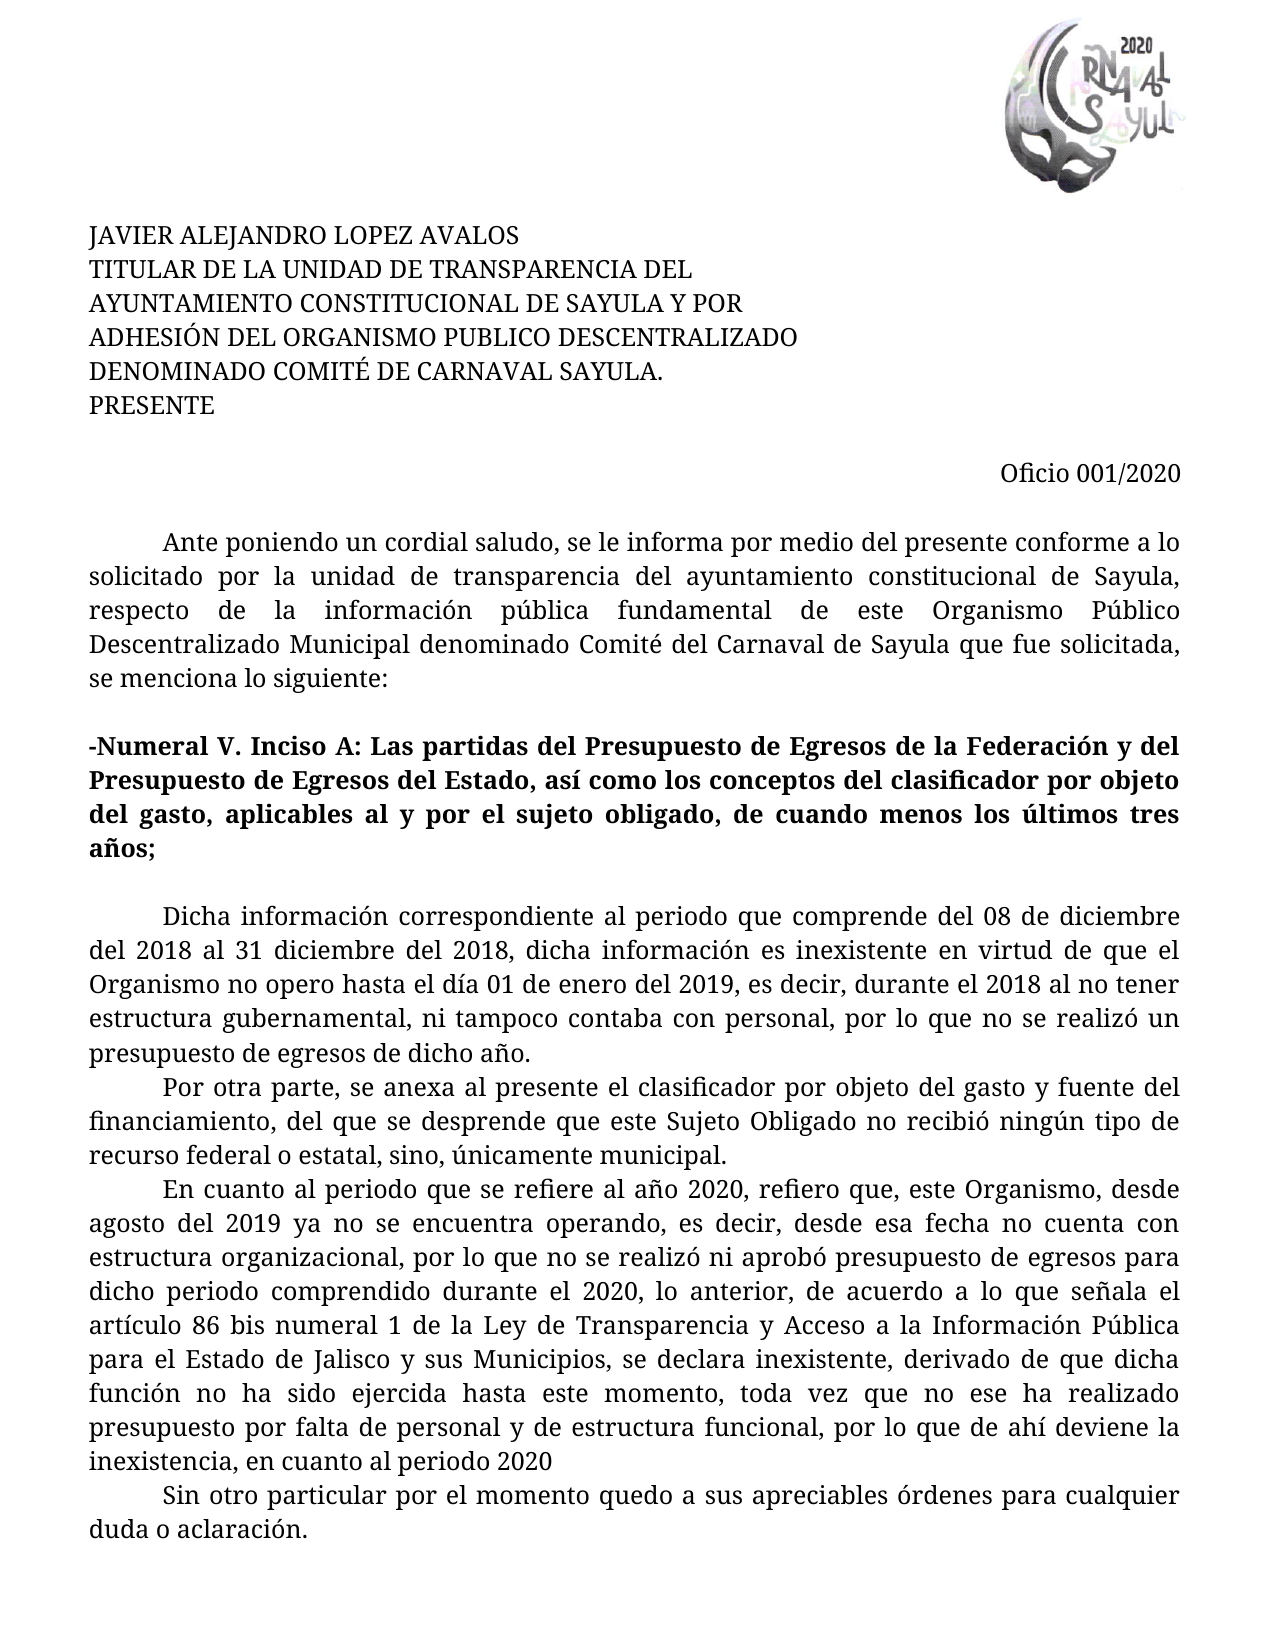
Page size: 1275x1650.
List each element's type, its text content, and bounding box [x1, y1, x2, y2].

text JAVIER ALEJANDRO LOPEZ AVALOS [89, 218, 1181, 252]
text Oficio 001/2020 [89, 456, 1181, 490]
text DENOMINADO COMITÉ DE CARNAVAL SAYULA. [89, 354, 1181, 388]
text PRESENTE [89, 388, 1181, 422]
text Dicha información correspondiente al periodo que comprende del 08 de diciembre del 2018 al 31 diciembre del 2018, dicha información es inexistente en virtud de que el Organismo no opero hasta el día 01 de enero del 2019, es decir, durante el 2018 al no tener estructura gubernamental, ni tampoco contaba con personal, por lo que no se realizó un presupuesto de egresos de dicho año. [89, 899, 1181, 1069]
text -Numeral V. Inciso A: Las partidas del Presupuesto de Egresos de la Federación y del Presupuesto de Egresos del Estado, así como los conceptos del clasificador por objeto del gasto, aplicables al y por el sujeto obligado, de cuando menos los últimos tres años; [89, 729, 1181, 865]
text Ante poniendo un cordial saludo, se le informa por medio del presente conforme a lo solicitado por la unidad de transparencia del ayuntamiento constitucional de Sayula, respecto de la información pública fundamental de este Organismo Público Descentralizado Municipal denominado Comité del Carnaval de Sayula que fue solicitada, se menciona lo siguiente: [89, 524, 1181, 694]
text ADHESIÓN DEL ORGANISMO PUBLICO DESCENTRALIZADO [89, 320, 1181, 354]
text Por otra parte, se anexa al presente el clasificador por objeto del gasto y fuente del financiamiento, del que se desprende que este Sujeto Obligado no recibió ningún tipo de recurso federal o estatal, sino, únicamente municipal. [89, 1069, 1181, 1171]
text Sin otro particular por el momento quedo a sus apreciables órdenes para cualquier duda o aclaración. [89, 1478, 1181, 1546]
text TITULAR DE LA UNIDAD DE TRANSPARENCIA DEL [89, 252, 1181, 286]
text En cuanto al periodo que se refiere al año 2020, refiero que, este Organismo, desde agosto del 2019 ya no se encuentra operando, es decir, desde esa fecha no cuenta con estructura organizacional, por lo que no se realizó ni aprobó presupuesto de egresos para dicho periodo comprendido durante el 2020, lo anterior, de acuerdo a lo que señala el artículo 86 bis numeral 1 de la Ley de Transparencia y Acceso a la Información Pública para el Estado de Jalisco y sus Municipios, se declara inexistente, derivado de que dicha función no ha sido ejercida hasta este momento, toda vez que no ese ha realizado presupuesto por falta de personal y de estructura funcional, por lo que de ahí deviene la inexistencia, en cuanto al periodo 2020 [89, 1171, 1181, 1478]
text AYUNTAMIENTO CONSTITUCIONAL DE SAYULA Y POR [89, 286, 1181, 320]
